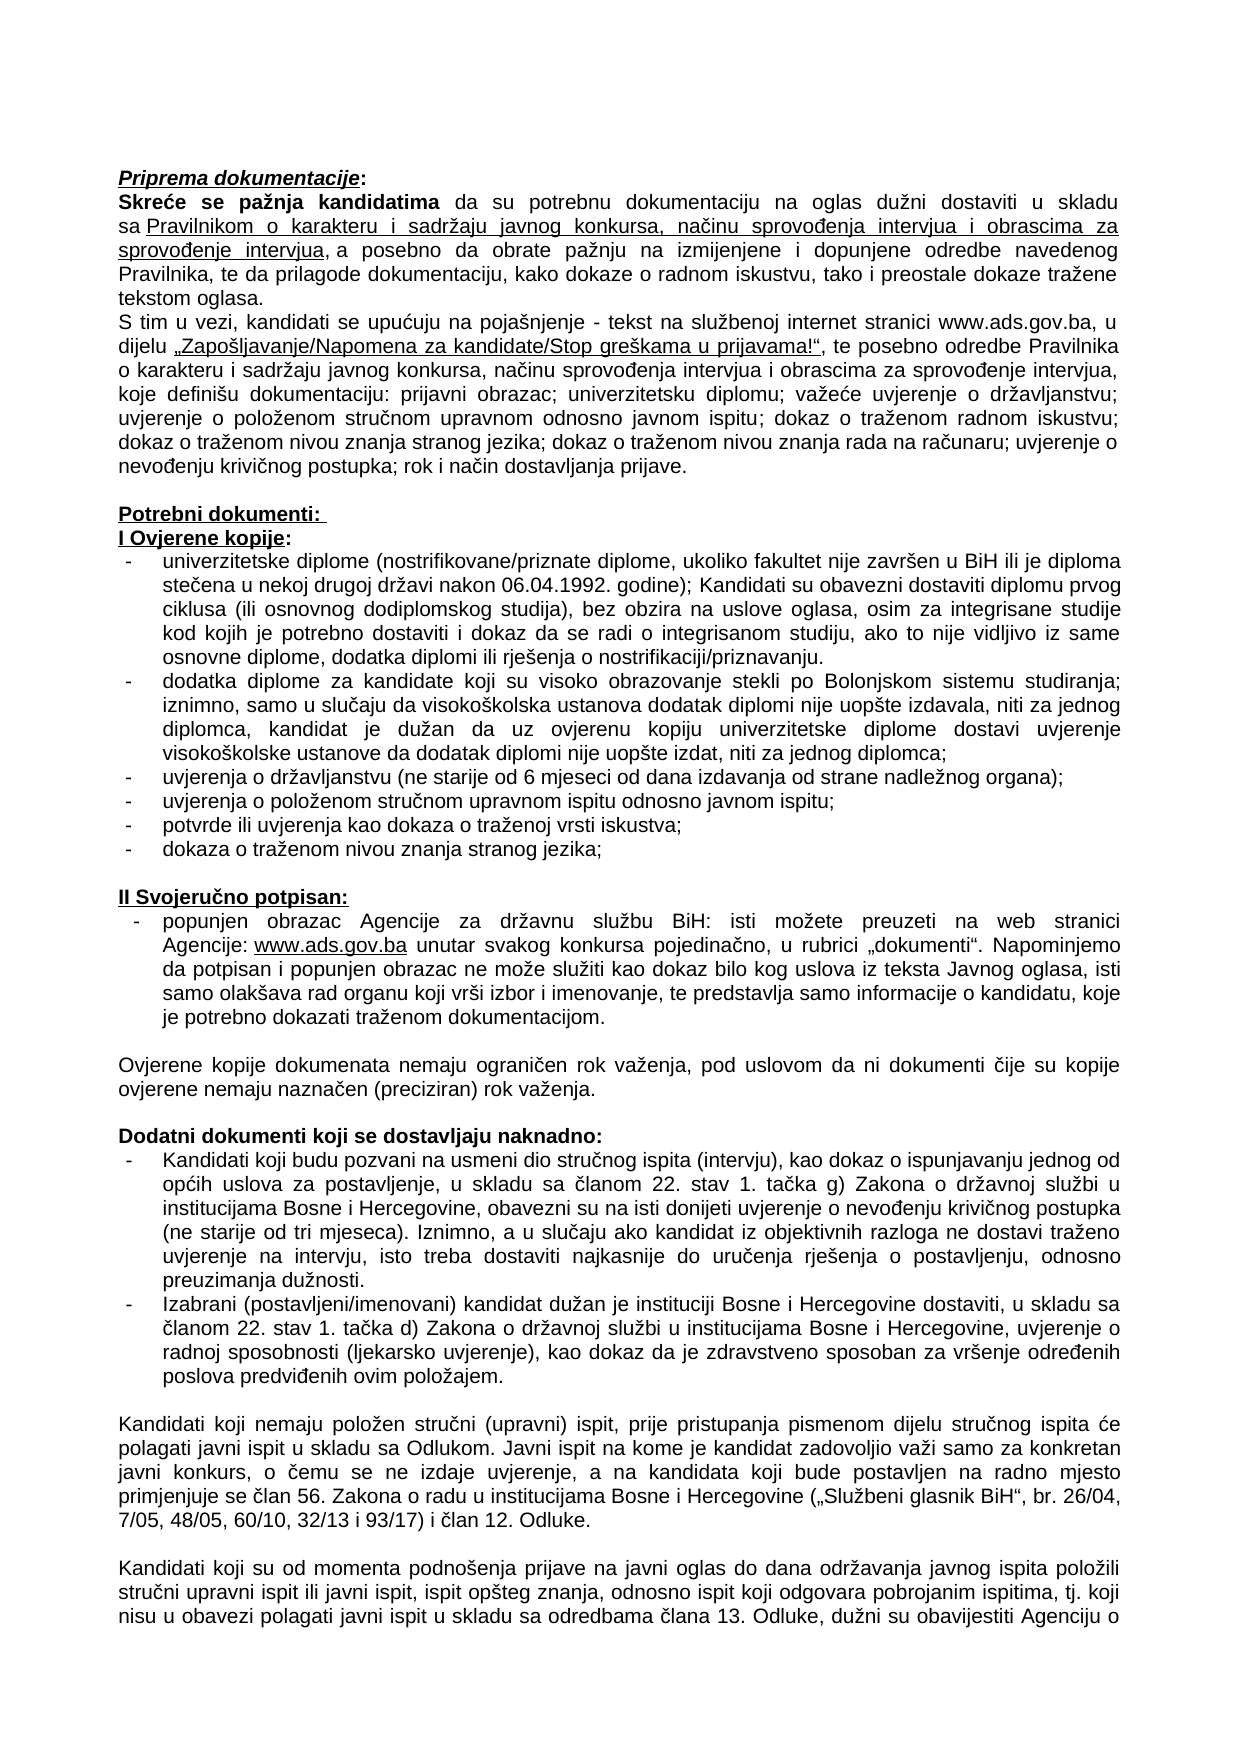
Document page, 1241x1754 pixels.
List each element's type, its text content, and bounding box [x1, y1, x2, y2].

list Kandidati koji budu pozvani na usmeni dio stručnog ispita (intervju), kao dokaz o ispunjavanju jednog od općih uslova za postavljenje, u skladu sa članom 22. stav 1. tačka g) Zakona o državnoj službi u institucijama Bosne i Hercegovine, obavezni su na isti donijeti uvjerenje o nevođenju krivičnog postupka (ne starije od tri mjeseca). Iznimno, a u slučaju ako kandidat iz objektivnih razloga ne dostavi traženo uvjerenje na intervju, isto treba dostaviti najkasnije do uručenja rješenja o postavlјenju, odnosno preuzimanja dužnosti. [125, 1148, 1122, 1292]
text Skreće se pažnja kandidatima da su potrebnu dokumentaciju na oglas dužni dostaviti u skladu sa Pravilnikom o karakteru i sadržaju javnog konkursa, načinu sprovođenja intervjua i obrascima za sprovođenje intervjua, a posebno da obrate pažnju na izmijenjene i dopunjene odredbe navedenog Pravilnika, te da prilagode dokumentaciju, kako dokaze o radnom iskustvu, tako i preostale dokaze tražene tekstom oglasa. [118, 190, 1119, 310]
text S tim u vezi, kandidati se upućuju na pojašnjenje - tekst na službenoj internet stranici www.ads.gov.ba, u dijelu „Zapošljavanje/Napomena za kandidate/Stop greškama u prijavama!“, te posebno odredbe Pravilnika o karakteru i sadržaju javnog konkursa, načinu sprovođenja intervjua i obrascima za sprovođenje intervjua, koje definišu dokumentaciju: prijavni obrazac; univerzitetsku diplomu; važeće uvjerenje o državljanstvu; uvjerenje o položenom stručnom upravnom odnosno javnom ispitu; dokaz o traženom radnom iskustvu; dokaz o traženom nivou znanja stranog jezika; dokaz o traženom nivou znanja rada na računaru; uvjerenje o nevođenju krivičnog postupka; rok i način dostavljanja prijave. [118, 310, 1119, 477]
list dokaza o traženom nivou znanja stranog jezika; [125, 837, 1122, 861]
list univerzitetske diplome (nostrifikovane/priznate diplome, ukoliko fakultet nije završen u BiH ili je diploma stečena u nekoj drugoj državi nakon 06.04.1992. godine); Kandidati su obavezni dostaviti diplomu prvog ciklusa (ili osnovnog dodiplomskog studija), bez obzira na uslove oglasa, osim za integrisane studije kod kojih je potrebno dostaviti i dokaz da se radi o integrisanom studiju, ako to nije vidljivo iz same osnovne diplome, dodatka diplomi ili rješenja o nostrifikaciji/priznavanju. [125, 549, 1122, 669]
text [118, 1556, 1122, 1627]
list popunjen obrazac Agencije za državnu službu BiH: isti možete preuzeti na web stranici Agencije: www.ads.gov.ba unutar svakog konkursa pojedinačno, u rubrici „dokumenti“. Napominjemo da potpisan i popunjen obrazac ne može služiti kao dokaz bilo kog uslova iz teksta Javnog oglasa, isti samo olakšava rad organu koji vrši izbor i imenovanje, te predstavlja samo informacije o kandidatu, koje je potrebno dokazati traženom dokumentacijom. [133, 909, 1122, 1028]
text II Svojeručno potpisan: [118, 885, 1122, 909]
text Dodatni dokumenti koji se dostavljaju naknadno: [118, 1124, 1122, 1148]
list uvjerenja o državlјanstvu (ne starije od 6 mjeseci od dana izdavanja od strane nadležnog organa); [125, 765, 1122, 789]
text Ovjerene kopije dokumenata nemaju ograničen rok važenja, pod uslovom da ni dokumenti čije su kopije ovjerene nemaju naznačen (preciziran) rok važenja. [118, 1052, 1122, 1100]
text Kandidati koji nemaju položen stručni (upravni) ispit, prije pristupanja pismenom dijelu stručnog ispita će polagati javni ispit u skladu sa Odlukom. Javni ispit na kome je kandidat zadovoljio važi samo za konkretan javni konkurs, o čemu se ne izdaje uvjerenje, a na kandidata koji bude postavljen na radno mjesto primjenjuje se član 56. Zakona o radu u institucijama Bosne i Hercegovine („Službeni glasnik BiH“, br. 26/04, 7/05, 48/05, 60/10, 32/13 i 93/17) i član 12. Odluke. [118, 1412, 1122, 1532]
text Priprema dokumentacije: [118, 166, 1119, 190]
list potvrde ili uvjerenja kao dokaza o traženoj vrsti iskustva; [125, 813, 1122, 837]
text Potrebni dokumenti: [118, 501, 1122, 525]
list dodatka diplome za kandidate koji su visoko obrazovanje stekli po Bolonjskom sistemu studiranja; iznimno, samo u slučaju da visokoškolska ustanova dodatak diplomi nije uopšte izdavala, niti za jednog diplomca, kandidat je dužan da uz ovjerenu kopiju univerzitetske diplome dostavi uvjerenje visokoškolske ustanove da dodatak diplomi nije uopšte izdat, niti za jednog diplomca; [125, 669, 1122, 765]
list uvjerenja o položenom stručnom upravnom ispitu odnosno javnom ispitu; [125, 789, 1122, 813]
list Izabrani (postavljeni/imenovani) kandidat dužan je instituciji Bosne i Hercegovine dostaviti, u skladu sa članom 22. stav 1. tačka d) Zakona o državnoj službi u institucijama Bosne i Hercegovine, uvjerenje o radnoj sposobnosti (ljekarsko uvjerenje), kao dokaz da je zdravstveno sposoban za vršenje određenih poslova predviđenih ovim položajem. [125, 1292, 1122, 1388]
text I Ovjerene kopije: [118, 525, 1122, 549]
